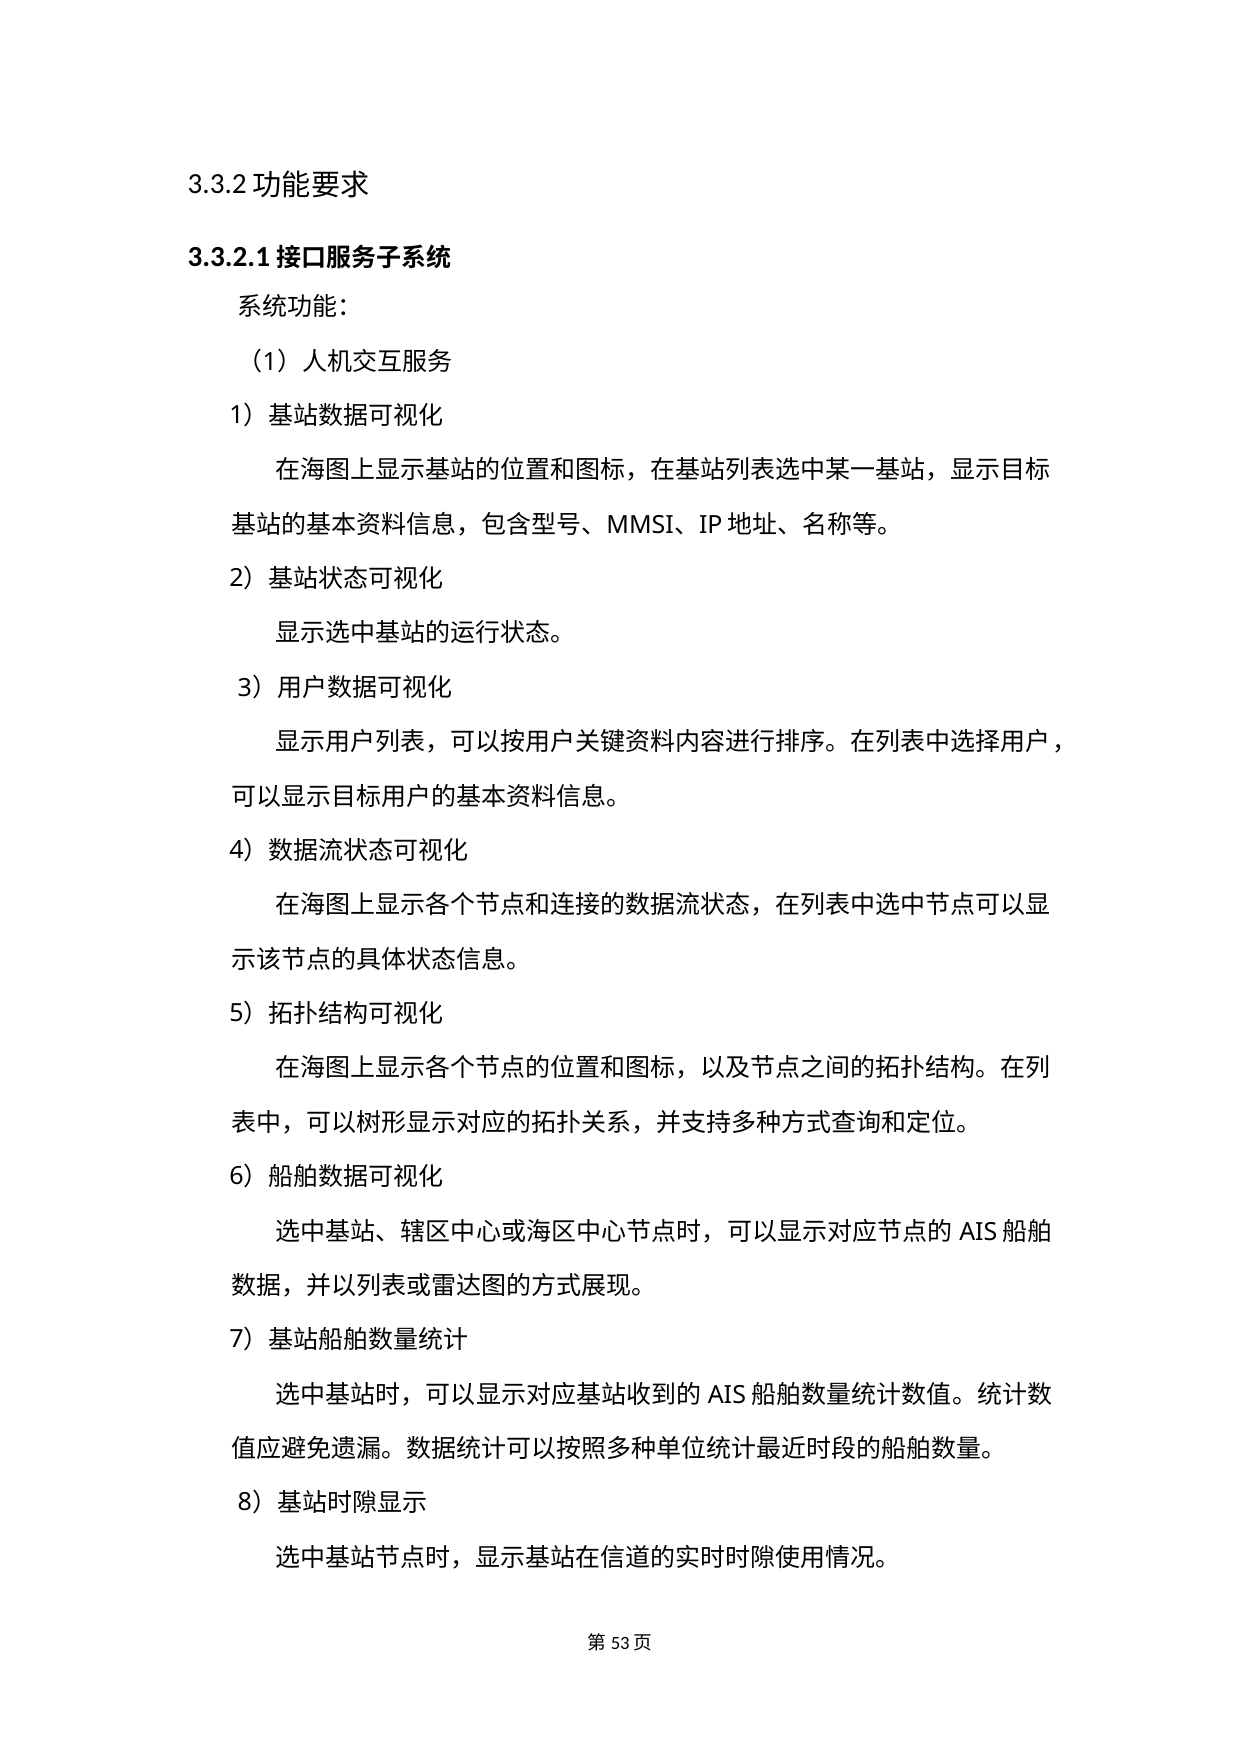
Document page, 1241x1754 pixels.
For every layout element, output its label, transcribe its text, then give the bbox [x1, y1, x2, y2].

subtitle 3.3.2.1接口服务子系统 [187, 238, 1053, 274]
text 系统功能： [187, 287, 1053, 323]
text 8）基站时隙显示 [237, 1483, 1053, 1519]
text 在海图上显示基站的位置和图标，在基站列表选中某一基站，显示目标基站的基本资料信息，包含型号、MMSI、IP地址、名称等。 [231, 450, 1053, 540]
text 选中基站时，可以显示对应基站收到的AIS船舶数量统计数值。统计数值应避免遗漏。数据统计可以按照多种单位统计最近时段的船舶数量。 [231, 1374, 1053, 1465]
text 2）基站状态可视化 [229, 558, 1053, 595]
text （1）人机交互服务 [187, 341, 1053, 377]
text 6）船舶数据可视化 [229, 1157, 1053, 1193]
text 在海图上显示各个节点的位置和图标，以及节点之间的拓扑结构。在列表中，可以树形显示对应的拓扑关系，并支持多种方式查询和定位。 [231, 1048, 1053, 1138]
text 4）数据流状态可视化 [229, 830, 1053, 867]
text 显示选中基站的运行状态。 [231, 613, 1053, 649]
list 3.3.2功能要求 [187, 162, 1053, 204]
text 显示用户列表，可以按用户关键资料内容进行排序。在列表中选择用户，可以显示目标用户的基本资料信息。 [231, 722, 1053, 812]
text 1）基站数据可视化 [229, 395, 1053, 432]
text 5）拓扑结构可视化 [229, 993, 1053, 1030]
text 7）基站船舶数量统计 [229, 1320, 1053, 1356]
text 选中基站节点时，显示基站在信道的实时时隙使用情况。 [231, 1537, 1053, 1573]
text 在海图上显示各个节点和连接的数据流状态，在列表中选中节点可以显示该节点的具体状态信息。 [231, 885, 1053, 975]
text 选中基站、辖区中心或海区中心节点时，可以显示对应节点的AIS船舶数据，并以列表或雷达图的方式展现。 [231, 1211, 1053, 1302]
text 3）用户数据可视化 [187, 667, 1053, 703]
